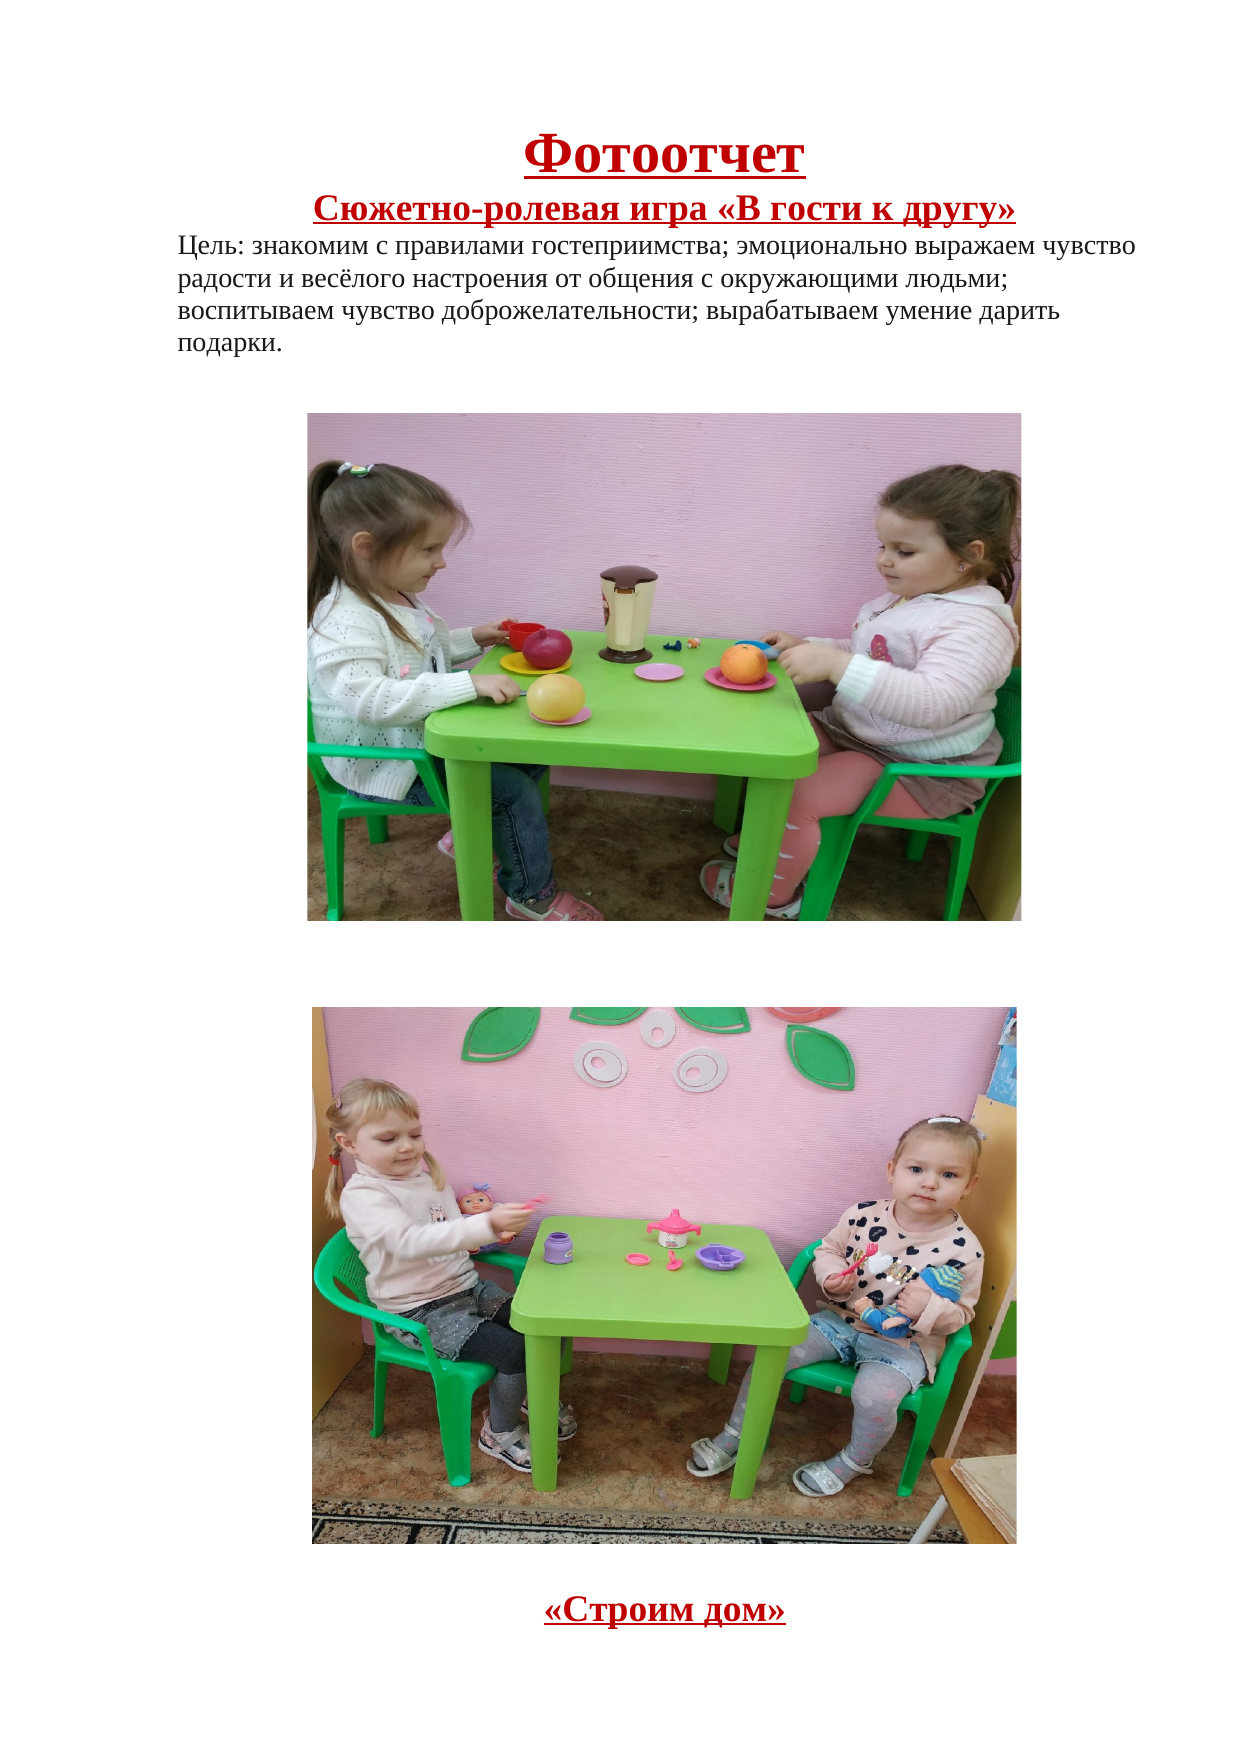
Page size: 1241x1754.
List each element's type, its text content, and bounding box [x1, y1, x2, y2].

picture [307, 413, 1022, 921]
text Фотоотчет [177, 118, 1152, 185]
text Цель: знакомим с правилами гостеприимства; эмоционально выражаем чувство радости и весёлого настроения от общения с окружающими людьми; воспитываем чувство доброжелательности; вырабатываем умение дарить подарки. [177, 228, 1152, 358]
text Сюжетно-ролевая игра «В гости к другу» [177, 185, 1152, 228]
picture [312, 1007, 1017, 1544]
text «Строим дом» [177, 1586, 1152, 1629]
